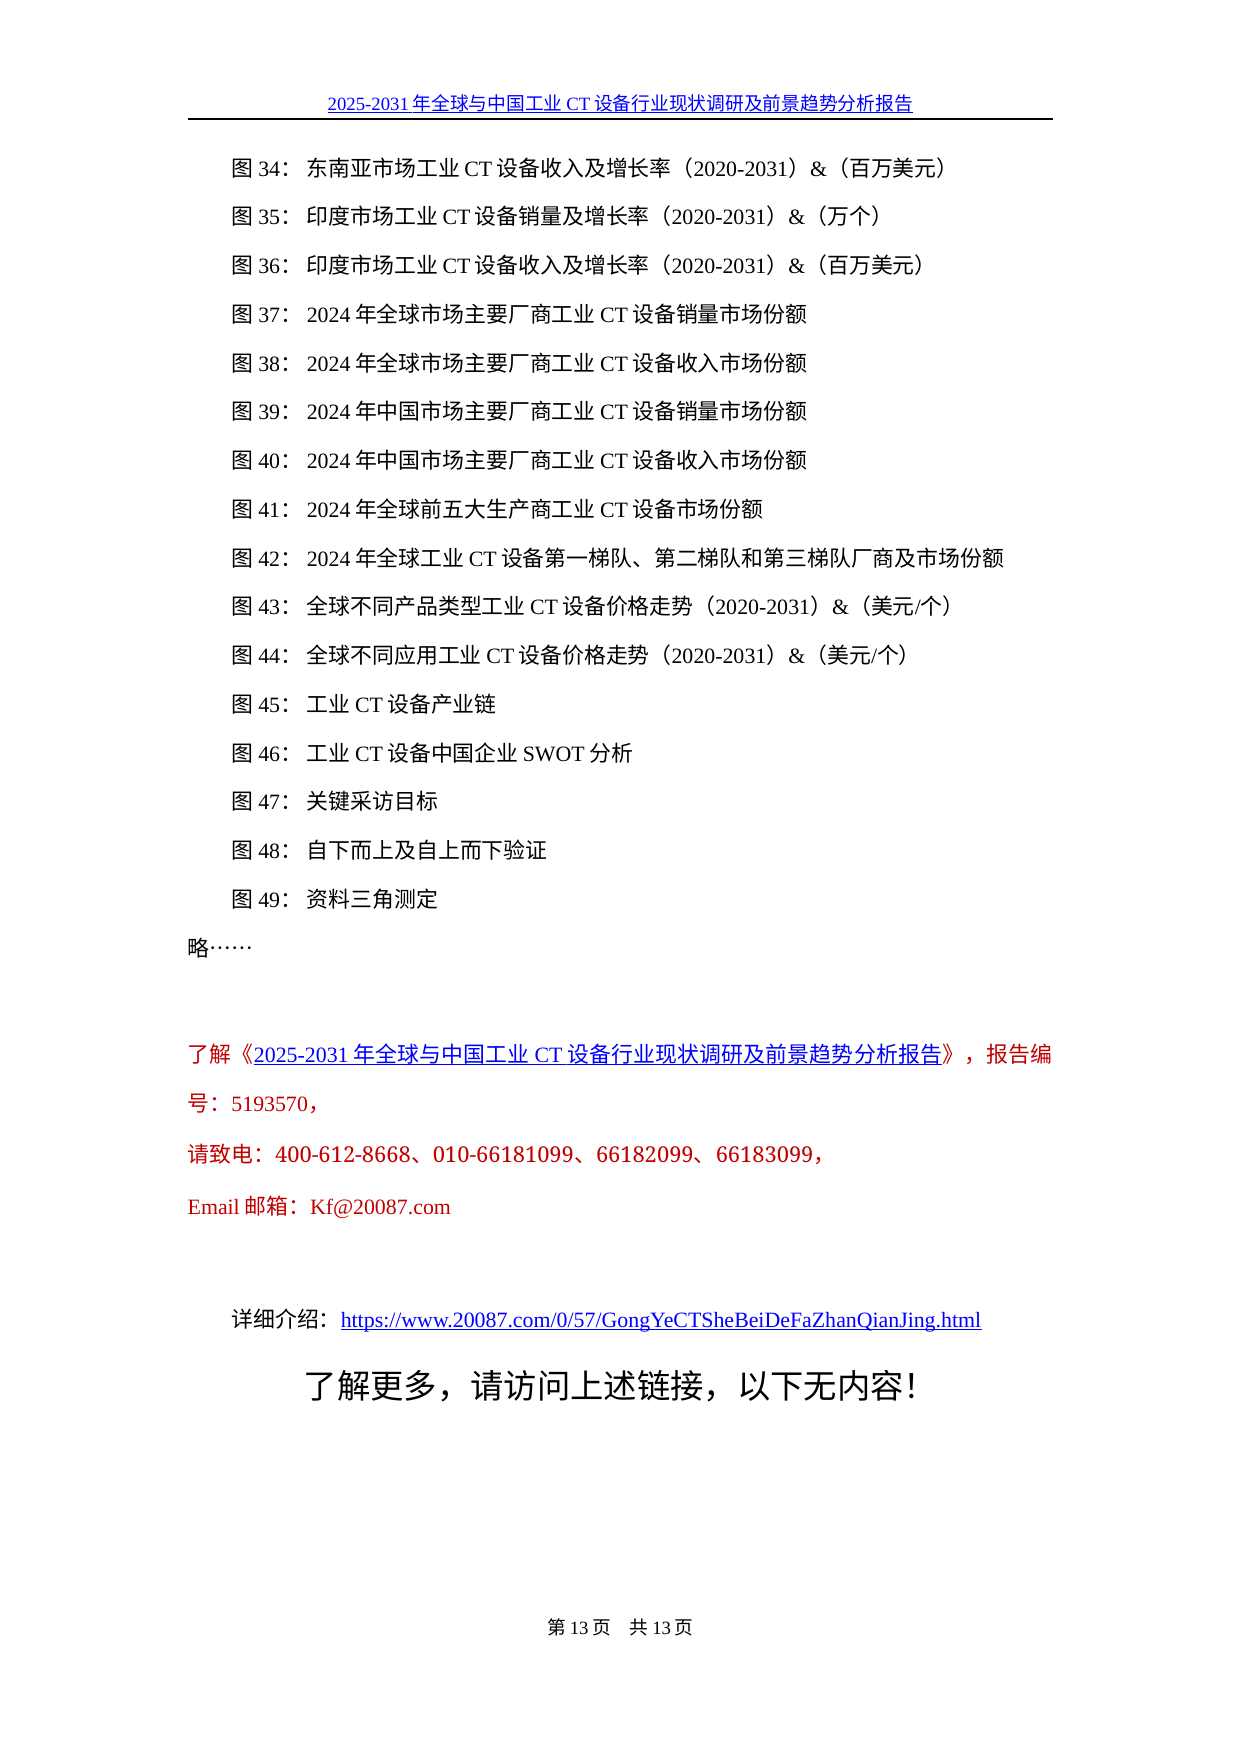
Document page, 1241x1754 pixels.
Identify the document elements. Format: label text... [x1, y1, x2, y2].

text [187, 150, 1053, 963]
text 详细介绍：https://www.20087.com/0/57/GongYeCTSheBeiDeFaZhanQianJing.html [187, 1301, 1053, 1334]
text 请致电：400-612-8668、010-66181099、66182099、66183099， [187, 1137, 1053, 1169]
text Email邮箱：Kf@20087.com [187, 1188, 1053, 1221]
title 了解更多，请访问上述链接，以下无内容！ [187, 1351, 1053, 1416]
text 了解《2025-2031年全球与中国工业CT设备行业现状调研及前景趋势分析报告》，报告编号：5193570， [187, 1037, 1053, 1118]
